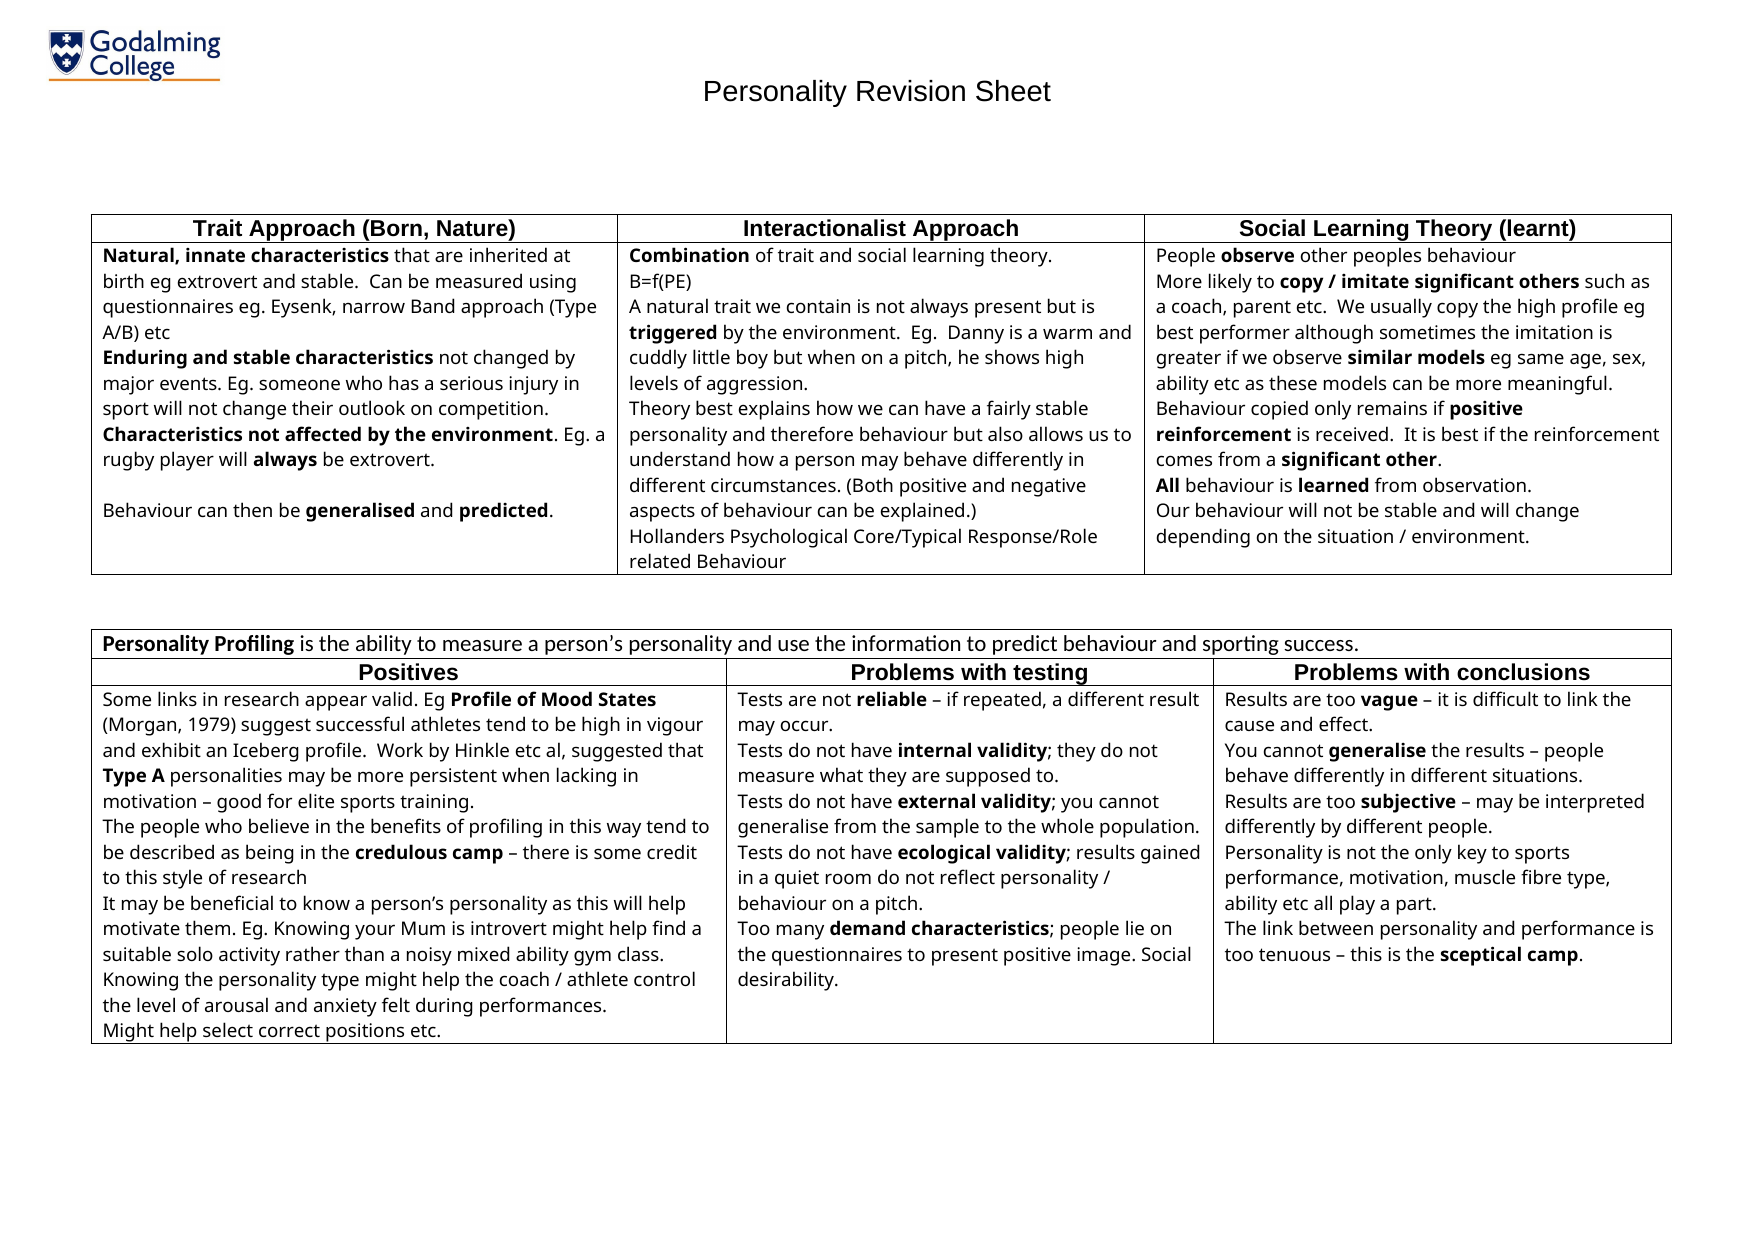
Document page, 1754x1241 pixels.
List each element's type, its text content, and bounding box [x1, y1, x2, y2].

table_header Social Learning Theory (learnt) [1145, 215, 1671, 242]
table_cell Problems with testing [727, 659, 1213, 685]
table_header Interactionalist Approach [618, 215, 1144, 242]
table_cell Problems with conclusions [1214, 659, 1671, 685]
table_header Trait Approach (Born, Nature) [92, 215, 617, 242]
table_cell People observe other peoples behaviour More likely to copy / imitate significant others such as a coach, parent etc. We usually copy the high profile eg best performer although sometimes the imitation is greater if we observe similar models eg same age, sex, ability etc as these models can be more meaningful. Behaviour copied only remains if positive reinforcement is received. It is best if the reinforcement comes from a significant other. All behaviour is learned from observation. Our behaviour will not be stable and will change depending on the situation / environment. [1145, 243, 1671, 574]
table_cell Tests are not reliable – if repeated, a different result may occur. Tests do not have internal validity; they do not measure what they are supposed to. Tests do not have external validity; you cannot generalise from the sample to the whole population. Tests do not have ecological validity; results gained in a quiet room do not reflect personality / behaviour on a pitch. Too many demand characteristics; people lie on the questionnaires to present positive image. Social desirability. [727, 686, 1213, 1043]
picture [45, 26, 225, 86]
table_header Personality Profiling is the ability to measure a person’s personality and use the information to predict behaviour and sporting success. [92, 630, 1671, 657]
table_cell Natural, innate characteristics that are inherited at birth eg extrovert and stable. Can be measured using questionnaires eg. Eysenk, narrow Band approach (Type A/B) etc Enduring and stable characteristics not changed by major events. Eg. someone who has a serious injury in sport will not change their outlook on competition. Characteristics not affected by the environment. Eg. a rugby player will always be extrovert. Behaviour can then be generalised and predicted. [92, 243, 617, 574]
table_cell Combination of trait and social learning theory. B=f(PE) A natural trait we contain is not always present but is triggered by the environment. Eg. Danny is a warm and cuddly little boy but when on a pitch, he shows high levels of aggression. Theory best explains how we can have a fairly stable personality and therefore behaviour but also allows us to understand how a person may behave differently in different circumstances. (Both positive and negative aspects of behaviour can be explained.) Hollanders Psychological Core/Typical Response/Role related Behaviour [618, 243, 1144, 574]
table_cell Results are too vague – it is difficult to link the cause and effect. You cannot generalise the results – people behave differently in different situations. Results are too subjective – may be interpreted differently by different people. Personality is not the only key to sports performance, motivation, muscle fibre type, ability etc all play a part. The link between personality and performance is too tenuous – this is the sceptical camp. [1214, 686, 1671, 1043]
table_cell Some links in research appear valid. Eg Profile of Mood States (Morgan, 1979) suggest successful athletes tend to be high in vigour and exhibit an Iceberg profile. Work by Hinkle etc al, suggested that Type A personalities may be more persistent when lacking in motivation – good for elite sports training. The people who believe in the benefits of profiling in this way tend to be described as being in the credulous camp – there is some credit to this style of research It may be beneficial to know a person’s personality as this will help motivate them. Eg. Knowing your Mum is introvert might help find a suitable solo activity rather than a noisy mixed ability gym class. Knowing the personality type might help the coach / athlete control the level of arousal and anxiety felt during performances. Might help select correct positions etc. [92, 686, 726, 1043]
table_cell Positives [92, 659, 726, 685]
